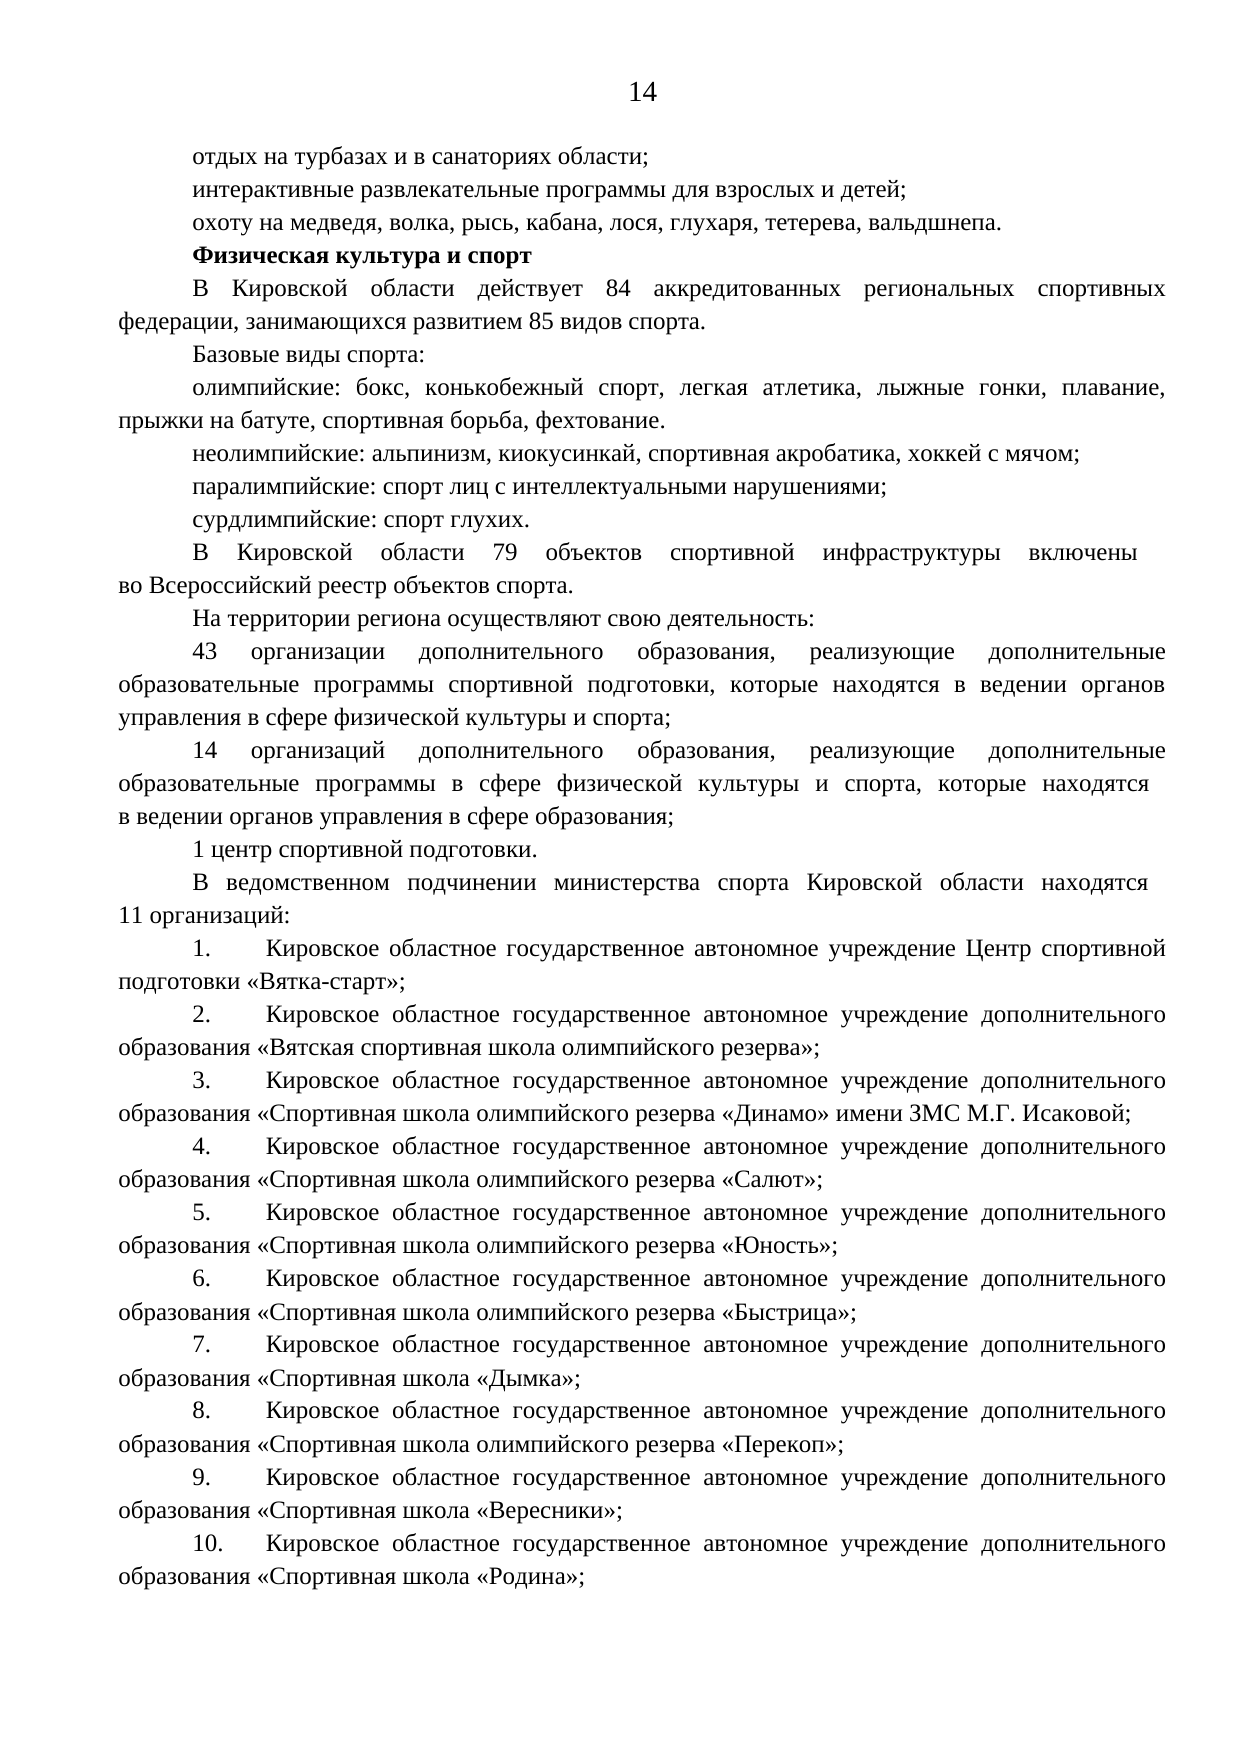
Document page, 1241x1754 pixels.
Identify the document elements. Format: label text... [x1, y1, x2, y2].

text охоту на медведя, волка, рысь, кабана, лося, глухаря, тетерева, вальдшнепа. [118, 207, 1167, 236]
text неолимпийские: альпинизм, киокусинкай, спортивная акробатика, хоккей с мячом; [118, 438, 1167, 467]
text 10. Кировское областное государственное автономное учреждение дополнительного образования «Спортивная школа «Родина»; [118, 1528, 1167, 1589]
text олимпийские: бокс, конькобежный спорт, легкая атлетика, лыжные гонки, плавание, прыжки на батуте, спортивная борьба, фехтование. [118, 372, 1167, 434]
text интерактивные развлекательные программы для взрослых и детей; [118, 174, 1167, 203]
text отдых на турбазах и в санаториях области; [118, 141, 1167, 169]
text 1 центр спортивной подготовки. [118, 834, 1167, 863]
text паралимпийские: спорт лиц с интеллектуальными нарушениями; [118, 471, 1167, 500]
text 5. Кировское областное государственное автономное учреждение дополнительного образования «Спортивная школа олимпийского резерва «Юность»; [118, 1197, 1167, 1259]
text В Кировской области действует 84 аккредитованных региональных спортивных федерации, занимающихся развитием 85 видов спорта. [118, 273, 1167, 335]
text 1. Кировское областное государственное автономное учреждение Центр спортивной подготовки «Вятка-старт»; [118, 933, 1167, 995]
text В Кировской области 79 объектов спортивной инфраструктуры включены во Всероссийский реестр объектов спорта. [118, 537, 1167, 599]
text 4. Кировское областное государственное автономное учреждение дополнительного образования «Спортивная школа олимпийского резерва «Салют»; [118, 1131, 1167, 1193]
text 7. Кировское областное государственное автономное учреждение дополнительного образования «Спортивная школа «Дымка»; [118, 1329, 1167, 1391]
text 2. Кировское областное государственное автономное учреждение дополнительного образования «Вятская спортивная школа олимпийского резерва»; [118, 999, 1167, 1061]
text Базовые виды спорта: [118, 339, 1167, 368]
text Физическая культура и спорт [118, 240, 1167, 269]
text 43 организации дополнительного образования, реализующие дополнительные образовательные программы спортивной подготовки, которые находятся в ведении органов управления в сфере физической культуры и спорта; [118, 636, 1167, 731]
text сурдлимпийские: спорт глухих. [118, 504, 1167, 533]
text В ведомственном подчинении министерства спорта Кировской области находятся 11 организаций: [118, 867, 1167, 929]
text На территории региона осуществляют свою деятельность: [118, 603, 1167, 632]
text 3. Кировское областное государственное автономное учреждение дополнительного образования «Спортивная школа олимпийского резерва «Динамо» имени ЗМС М.Г. Исаковой; [118, 1065, 1167, 1127]
text 9. Кировское областное государственное автономное учреждение дополнительного образования «Спортивная школа «Вересники»; [118, 1462, 1167, 1523]
text 6. Кировское областное государственное автономное учреждение дополнительного образования «Спортивная школа олимпийского резерва «Быстрица»; [118, 1263, 1167, 1325]
text 14 организаций дополнительного образования, реализующие дополнительные образовательные программы в сфере физической культуры и спорта, которые находятся в ведении органов управления в сфере образования; [118, 735, 1167, 830]
text 8. Кировское областное государственное автономное учреждение дополнительного образования «Спортивная школа олимпийского резерва «Перекоп»; [118, 1396, 1167, 1457]
